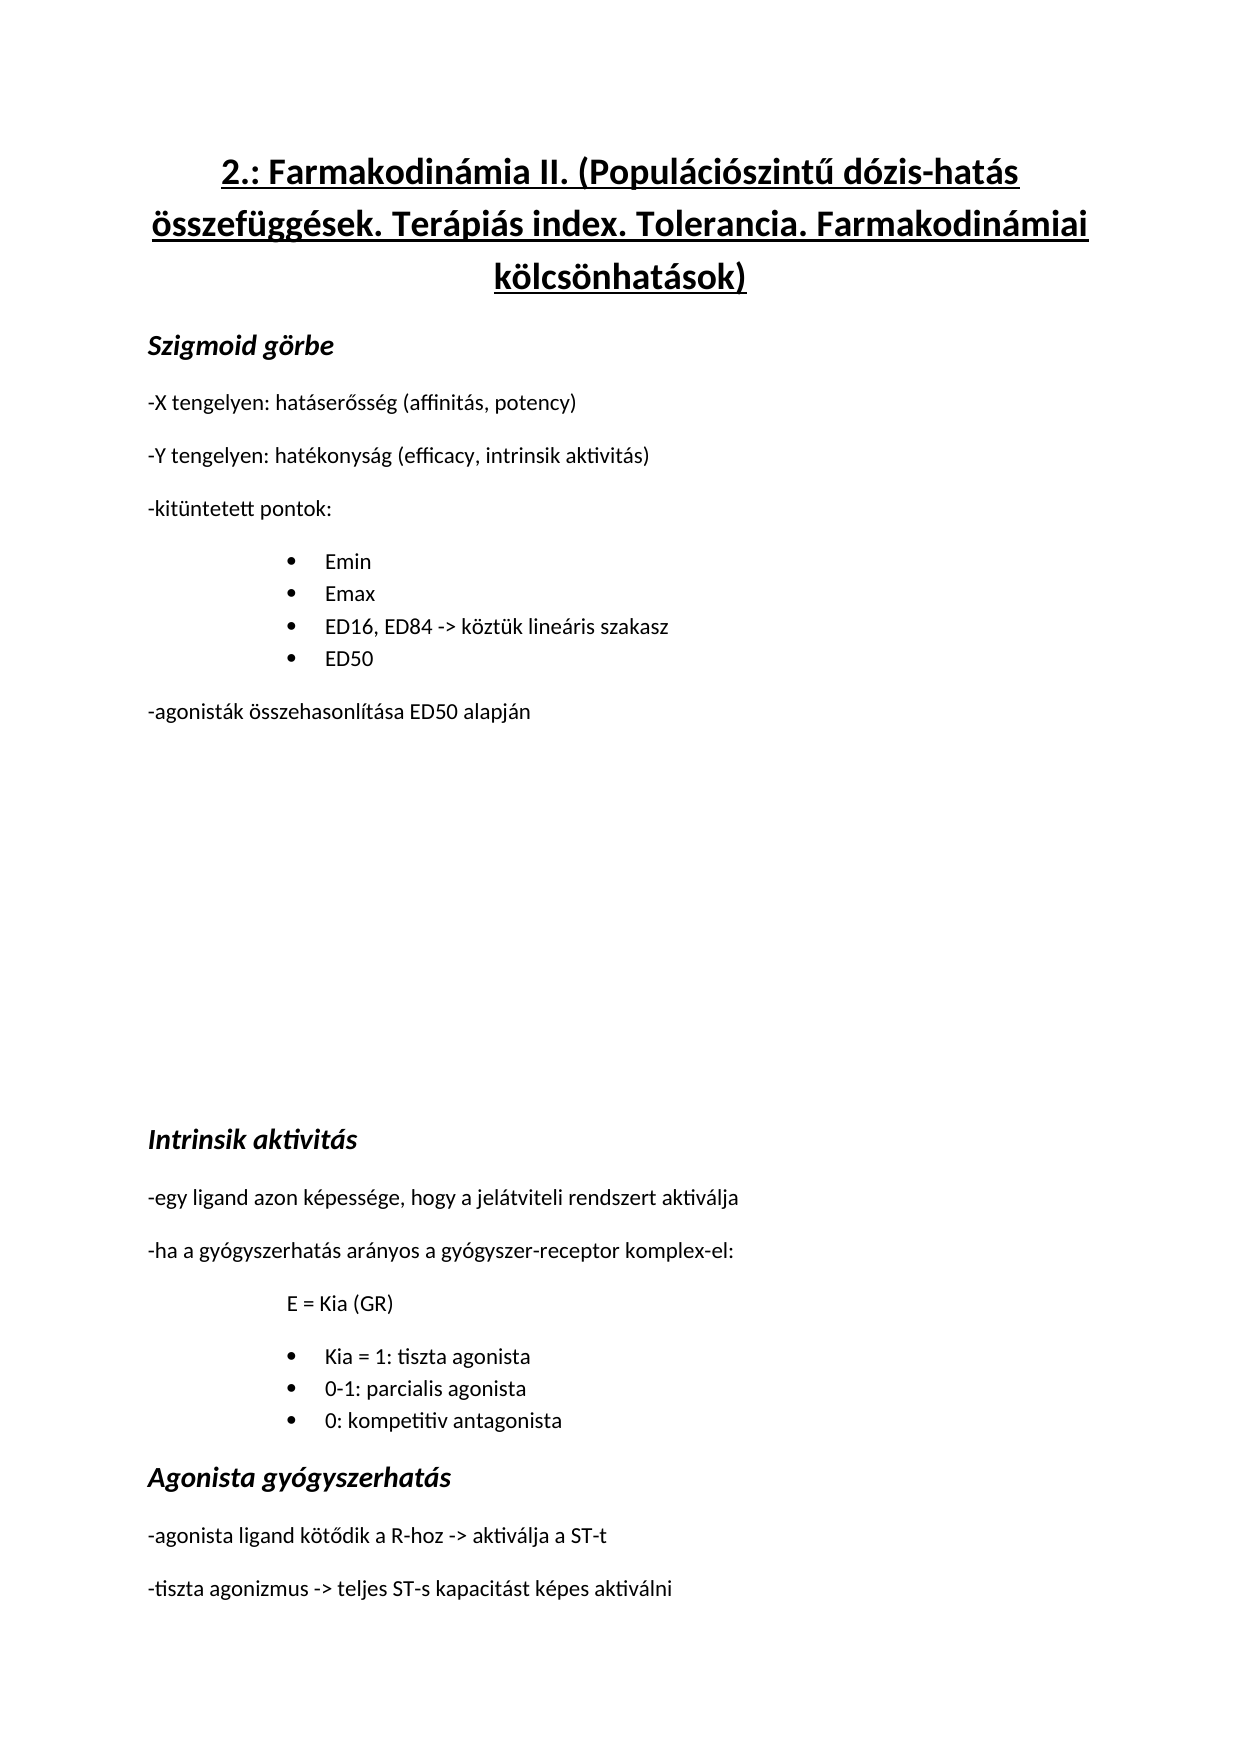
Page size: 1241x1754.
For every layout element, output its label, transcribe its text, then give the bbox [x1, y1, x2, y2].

text Agonista gyógyszerhatás [148, 1459, 1093, 1495]
text -agonisták összehasonlítása ED50 alapján [148, 697, 1093, 725]
text -ha a gyógyszerhatás arányos a gyógyszer-receptor komplex-el: [148, 1236, 1093, 1264]
text Szigmoid görbe [148, 327, 1093, 362]
list Emin [287, 547, 1093, 575]
text -agonista ligand kötődik a R-hoz -> aktiválja a ST-t [148, 1521, 1093, 1549]
text -Y tengelyen: hatékonyság (efficacy, intrinsik aktivitás) [148, 441, 1093, 469]
text -egy ligand azon képessége, hogy a jelátviteli rendszert aktiválja [148, 1183, 1093, 1211]
list 0-1: parcialis agonista [287, 1374, 1093, 1402]
text -tiszta agonizmus -> teljes ST-s kapacitást képes aktiválni [148, 1574, 1093, 1602]
text E = Kia (GR) [148, 1289, 1093, 1317]
text -kitüntetett pontok: [148, 494, 1093, 522]
list ED50 [287, 644, 1093, 672]
list 0: kompetitiv antagonista [287, 1406, 1093, 1434]
text Intrinsik aktivitás [148, 1121, 1093, 1157]
list Emax [287, 579, 1093, 608]
text 2.: Farmakodinámia II. (Populációszintű dózis-hatás összefüggések. Terápiás index. Tolerancia. Farmakodinámiai kölcsönhatások) [148, 148, 1093, 299]
list ED16, ED84 -> köztük lineáris szakasz [287, 612, 1093, 640]
list Kia = 1: tiszta agonista [287, 1342, 1093, 1370]
text -X tengelyen: hatáserősség (affinitás, potency) [148, 388, 1093, 416]
